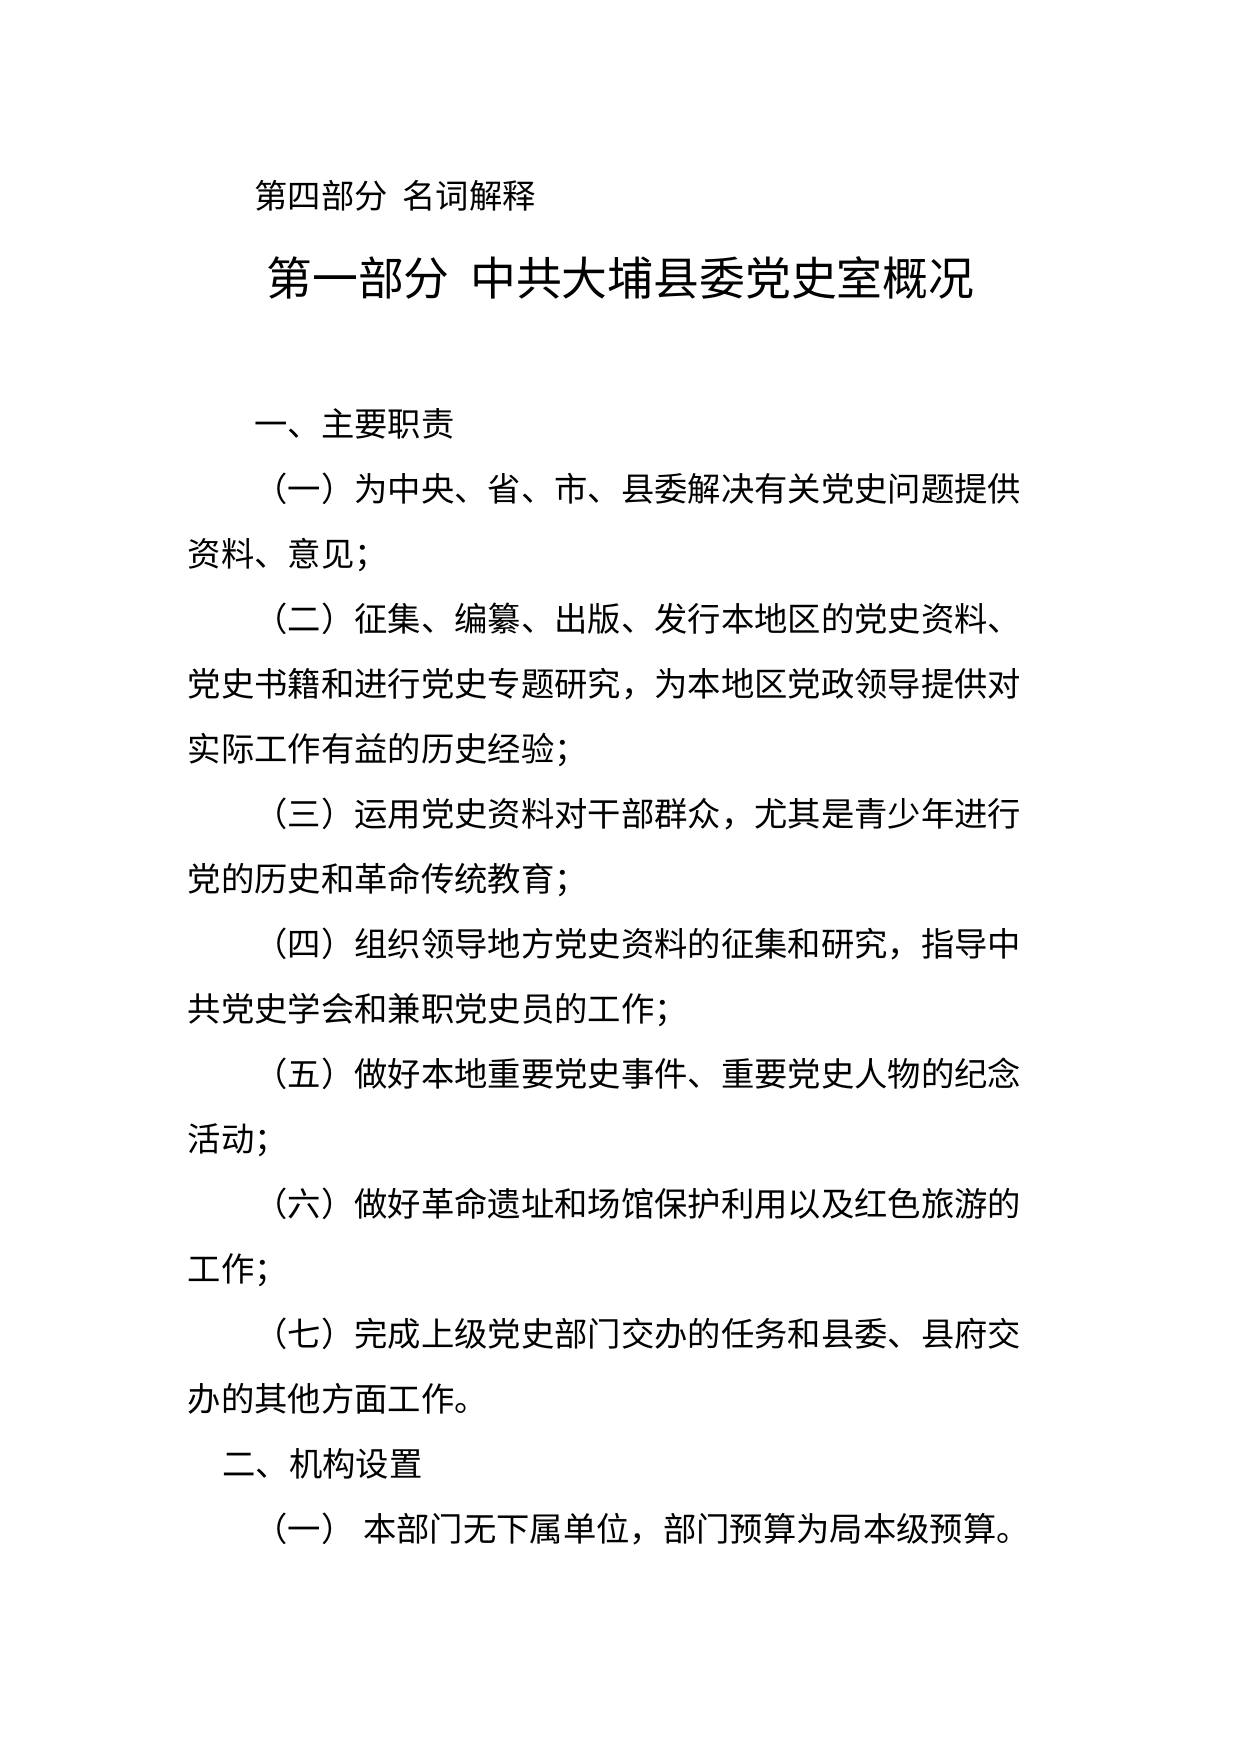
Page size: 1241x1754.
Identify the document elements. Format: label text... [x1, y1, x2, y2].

list （七）完成上级党史部门交办的任务和县委、县府交办的其他方面工作。 [187, 1299, 1053, 1429]
list （六）做好革命遗址和场馆保护利用以及红色旅游的工作； [187, 1169, 1053, 1299]
text 第四部分 名词解释 [187, 162, 1053, 227]
list （二）征集、编纂、出版、发行本地区的党史资料、党史书籍和进行党史专题研究，为本地区党政领导提供对实际工作有益的历史经验； [187, 584, 1053, 779]
list （五）做好本地重要党史事件、重要党史人物的纪念活动； [187, 1039, 1053, 1169]
list 主要职责 [187, 389, 1053, 454]
list （四）组织领导地方党史资料的征集和研究，指导中共党史学会和兼职党史员的工作； [187, 909, 1053, 1039]
text 二、机构设置 [187, 1429, 1053, 1494]
text 第一部分 中共大埔县委党史室概况 [187, 227, 1053, 324]
list （一）为中央、省、市、县委解决有关党史问题提供资料、意见； [187, 454, 1053, 584]
list 本部门无下属单位，部门预算为局本级预算。 [187, 1494, 1053, 1559]
list （三）运用党史资料对干部群众，尤其是青少年进行党的历史和革命传统教育； [187, 779, 1053, 909]
